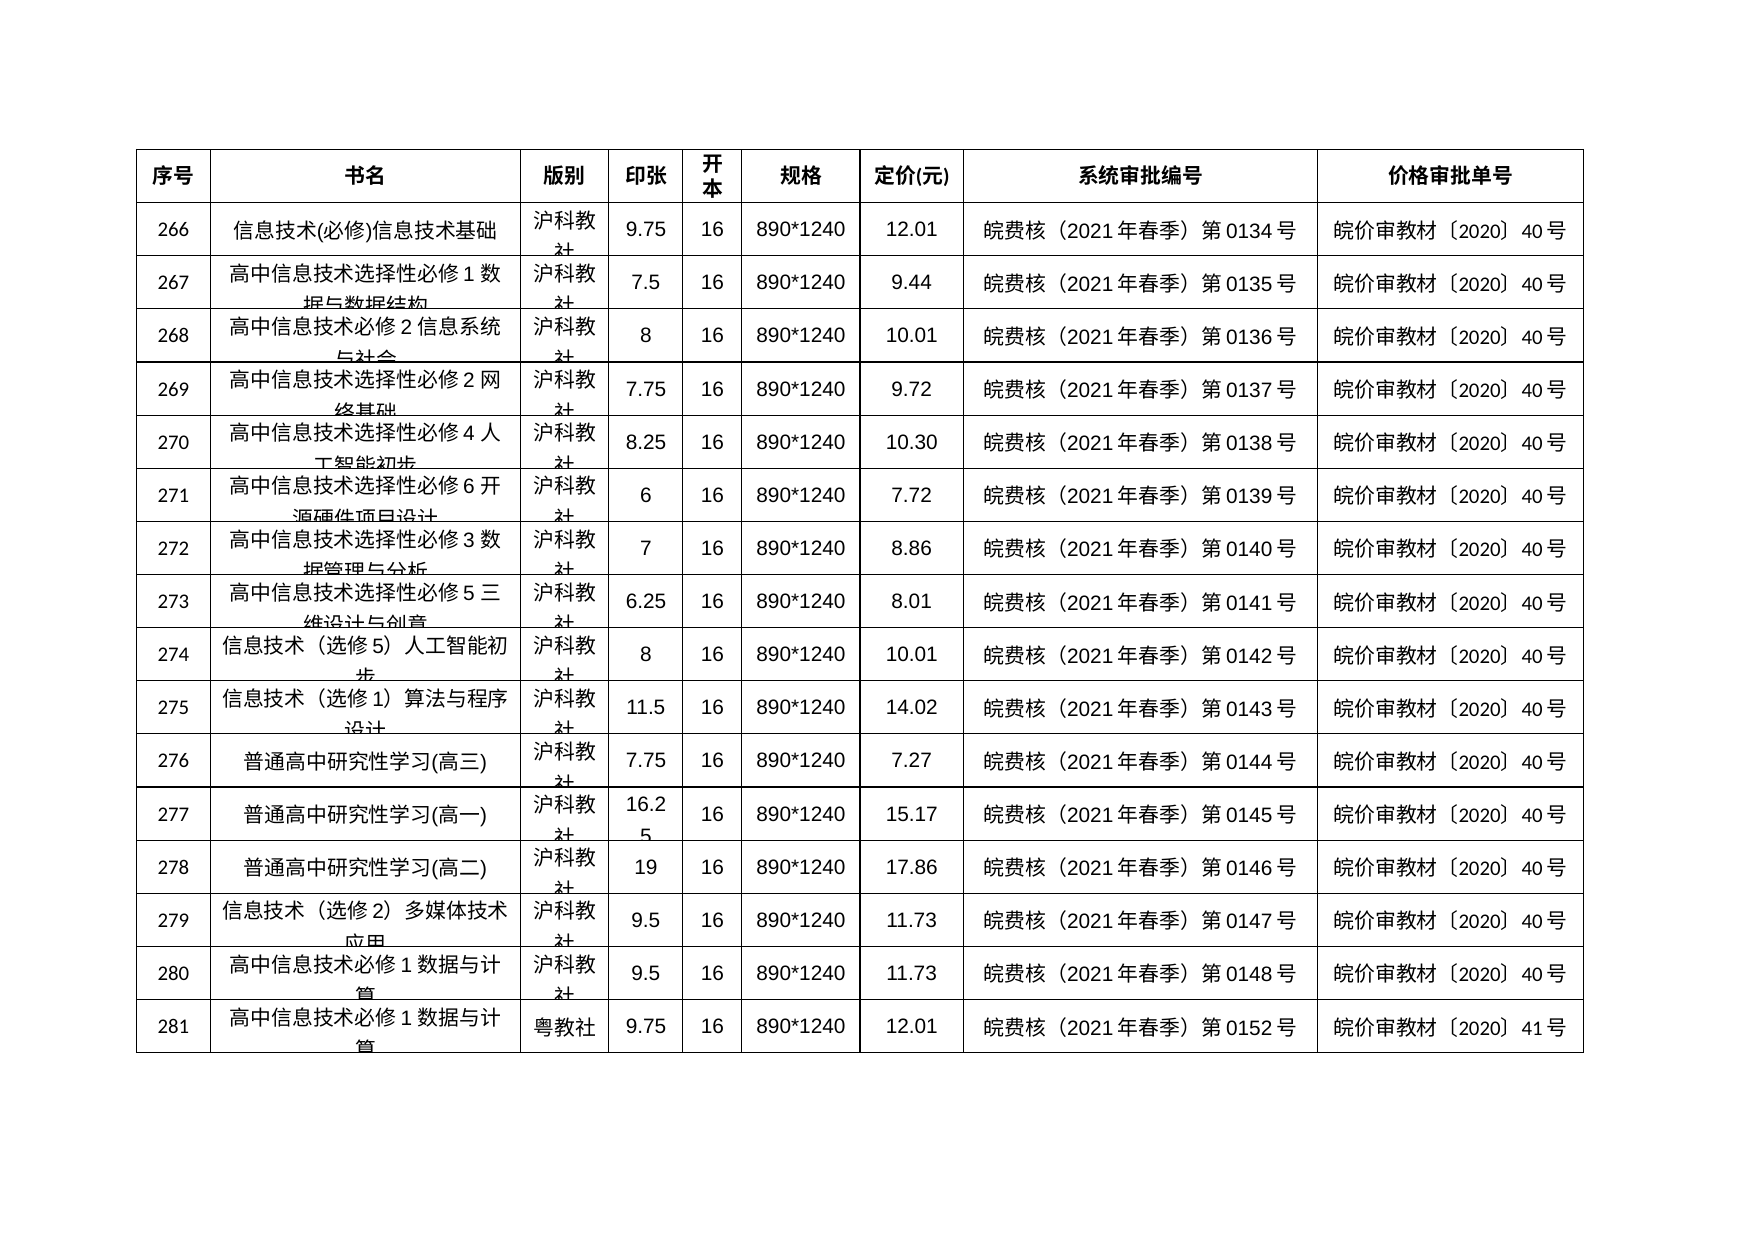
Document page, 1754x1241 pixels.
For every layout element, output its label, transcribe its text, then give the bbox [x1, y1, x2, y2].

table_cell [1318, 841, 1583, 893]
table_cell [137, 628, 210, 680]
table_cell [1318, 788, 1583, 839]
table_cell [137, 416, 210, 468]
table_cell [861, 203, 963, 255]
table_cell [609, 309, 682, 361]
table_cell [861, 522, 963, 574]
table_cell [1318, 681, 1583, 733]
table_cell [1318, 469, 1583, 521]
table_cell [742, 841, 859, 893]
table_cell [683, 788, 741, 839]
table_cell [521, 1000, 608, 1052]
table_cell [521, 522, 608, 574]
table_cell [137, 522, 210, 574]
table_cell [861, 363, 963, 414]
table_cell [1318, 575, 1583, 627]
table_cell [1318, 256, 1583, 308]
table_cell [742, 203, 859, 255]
table_header 定价(元) [861, 150, 963, 202]
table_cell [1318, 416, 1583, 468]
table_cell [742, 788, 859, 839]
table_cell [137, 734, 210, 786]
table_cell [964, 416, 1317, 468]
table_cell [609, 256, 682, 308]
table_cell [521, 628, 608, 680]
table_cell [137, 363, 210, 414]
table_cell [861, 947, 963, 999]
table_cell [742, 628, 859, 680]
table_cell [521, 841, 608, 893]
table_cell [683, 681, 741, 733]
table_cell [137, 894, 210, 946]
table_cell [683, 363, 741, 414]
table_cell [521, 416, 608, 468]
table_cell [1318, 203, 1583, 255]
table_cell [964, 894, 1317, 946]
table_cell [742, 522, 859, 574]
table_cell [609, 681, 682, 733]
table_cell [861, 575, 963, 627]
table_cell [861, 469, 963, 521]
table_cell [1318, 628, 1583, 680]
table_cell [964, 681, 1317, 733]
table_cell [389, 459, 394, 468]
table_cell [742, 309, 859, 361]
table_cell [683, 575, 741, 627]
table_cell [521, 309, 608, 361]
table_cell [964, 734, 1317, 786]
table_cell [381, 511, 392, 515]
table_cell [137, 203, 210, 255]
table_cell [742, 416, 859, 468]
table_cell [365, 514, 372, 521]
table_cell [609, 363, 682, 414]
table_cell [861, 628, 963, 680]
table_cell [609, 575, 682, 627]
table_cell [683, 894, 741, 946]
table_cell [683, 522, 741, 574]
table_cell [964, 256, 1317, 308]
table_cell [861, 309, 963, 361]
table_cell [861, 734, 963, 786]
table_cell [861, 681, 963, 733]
table_header 书名 [211, 150, 520, 202]
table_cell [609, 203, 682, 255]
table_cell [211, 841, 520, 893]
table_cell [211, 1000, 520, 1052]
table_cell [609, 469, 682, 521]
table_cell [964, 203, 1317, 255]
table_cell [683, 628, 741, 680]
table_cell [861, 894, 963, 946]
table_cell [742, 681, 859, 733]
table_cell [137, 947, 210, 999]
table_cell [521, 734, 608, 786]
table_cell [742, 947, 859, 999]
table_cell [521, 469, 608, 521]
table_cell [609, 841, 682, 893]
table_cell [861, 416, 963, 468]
table_header 规格 [742, 150, 859, 202]
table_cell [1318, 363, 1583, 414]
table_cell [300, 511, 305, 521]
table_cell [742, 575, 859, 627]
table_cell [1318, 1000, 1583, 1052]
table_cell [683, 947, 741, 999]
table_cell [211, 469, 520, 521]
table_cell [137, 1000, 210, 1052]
table_header 系统审批编号 [964, 150, 1317, 202]
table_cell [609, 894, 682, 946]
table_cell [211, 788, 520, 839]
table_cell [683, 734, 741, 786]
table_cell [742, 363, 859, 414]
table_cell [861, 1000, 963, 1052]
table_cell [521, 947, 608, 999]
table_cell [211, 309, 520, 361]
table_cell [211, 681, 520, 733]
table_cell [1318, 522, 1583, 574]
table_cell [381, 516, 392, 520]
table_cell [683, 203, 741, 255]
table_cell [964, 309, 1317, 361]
table_header 版别 [521, 150, 608, 202]
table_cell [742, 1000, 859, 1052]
table_header 印张 [609, 150, 682, 202]
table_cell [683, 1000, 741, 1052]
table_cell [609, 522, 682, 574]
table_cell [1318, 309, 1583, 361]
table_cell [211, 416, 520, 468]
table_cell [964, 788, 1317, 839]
table_header 开本 [683, 150, 741, 202]
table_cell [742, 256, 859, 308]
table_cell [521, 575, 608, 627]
table_header 序号 [137, 150, 210, 202]
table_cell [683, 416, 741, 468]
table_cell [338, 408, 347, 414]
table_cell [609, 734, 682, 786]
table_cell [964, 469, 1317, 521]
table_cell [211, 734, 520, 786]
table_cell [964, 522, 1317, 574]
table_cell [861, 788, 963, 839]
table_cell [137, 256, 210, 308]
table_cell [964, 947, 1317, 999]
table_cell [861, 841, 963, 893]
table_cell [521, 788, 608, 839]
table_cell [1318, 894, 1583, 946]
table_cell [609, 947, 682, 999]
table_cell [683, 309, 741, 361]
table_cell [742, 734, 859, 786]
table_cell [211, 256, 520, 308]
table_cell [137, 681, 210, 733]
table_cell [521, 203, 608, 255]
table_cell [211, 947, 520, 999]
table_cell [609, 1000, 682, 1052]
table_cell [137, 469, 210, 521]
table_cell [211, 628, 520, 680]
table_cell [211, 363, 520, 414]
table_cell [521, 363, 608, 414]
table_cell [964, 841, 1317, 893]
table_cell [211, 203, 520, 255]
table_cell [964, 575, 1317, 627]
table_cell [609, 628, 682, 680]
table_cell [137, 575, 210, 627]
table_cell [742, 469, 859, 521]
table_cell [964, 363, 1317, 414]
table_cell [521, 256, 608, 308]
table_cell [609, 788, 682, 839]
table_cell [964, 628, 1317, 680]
table_header 价格审批单号 [1318, 150, 1583, 202]
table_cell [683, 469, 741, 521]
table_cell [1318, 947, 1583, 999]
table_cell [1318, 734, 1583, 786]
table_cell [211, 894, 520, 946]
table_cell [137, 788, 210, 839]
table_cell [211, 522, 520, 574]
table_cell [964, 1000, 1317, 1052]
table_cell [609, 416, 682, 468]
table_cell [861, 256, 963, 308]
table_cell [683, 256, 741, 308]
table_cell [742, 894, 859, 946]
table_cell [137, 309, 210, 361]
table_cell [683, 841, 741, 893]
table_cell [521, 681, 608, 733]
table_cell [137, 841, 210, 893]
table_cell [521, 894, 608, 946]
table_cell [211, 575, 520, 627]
